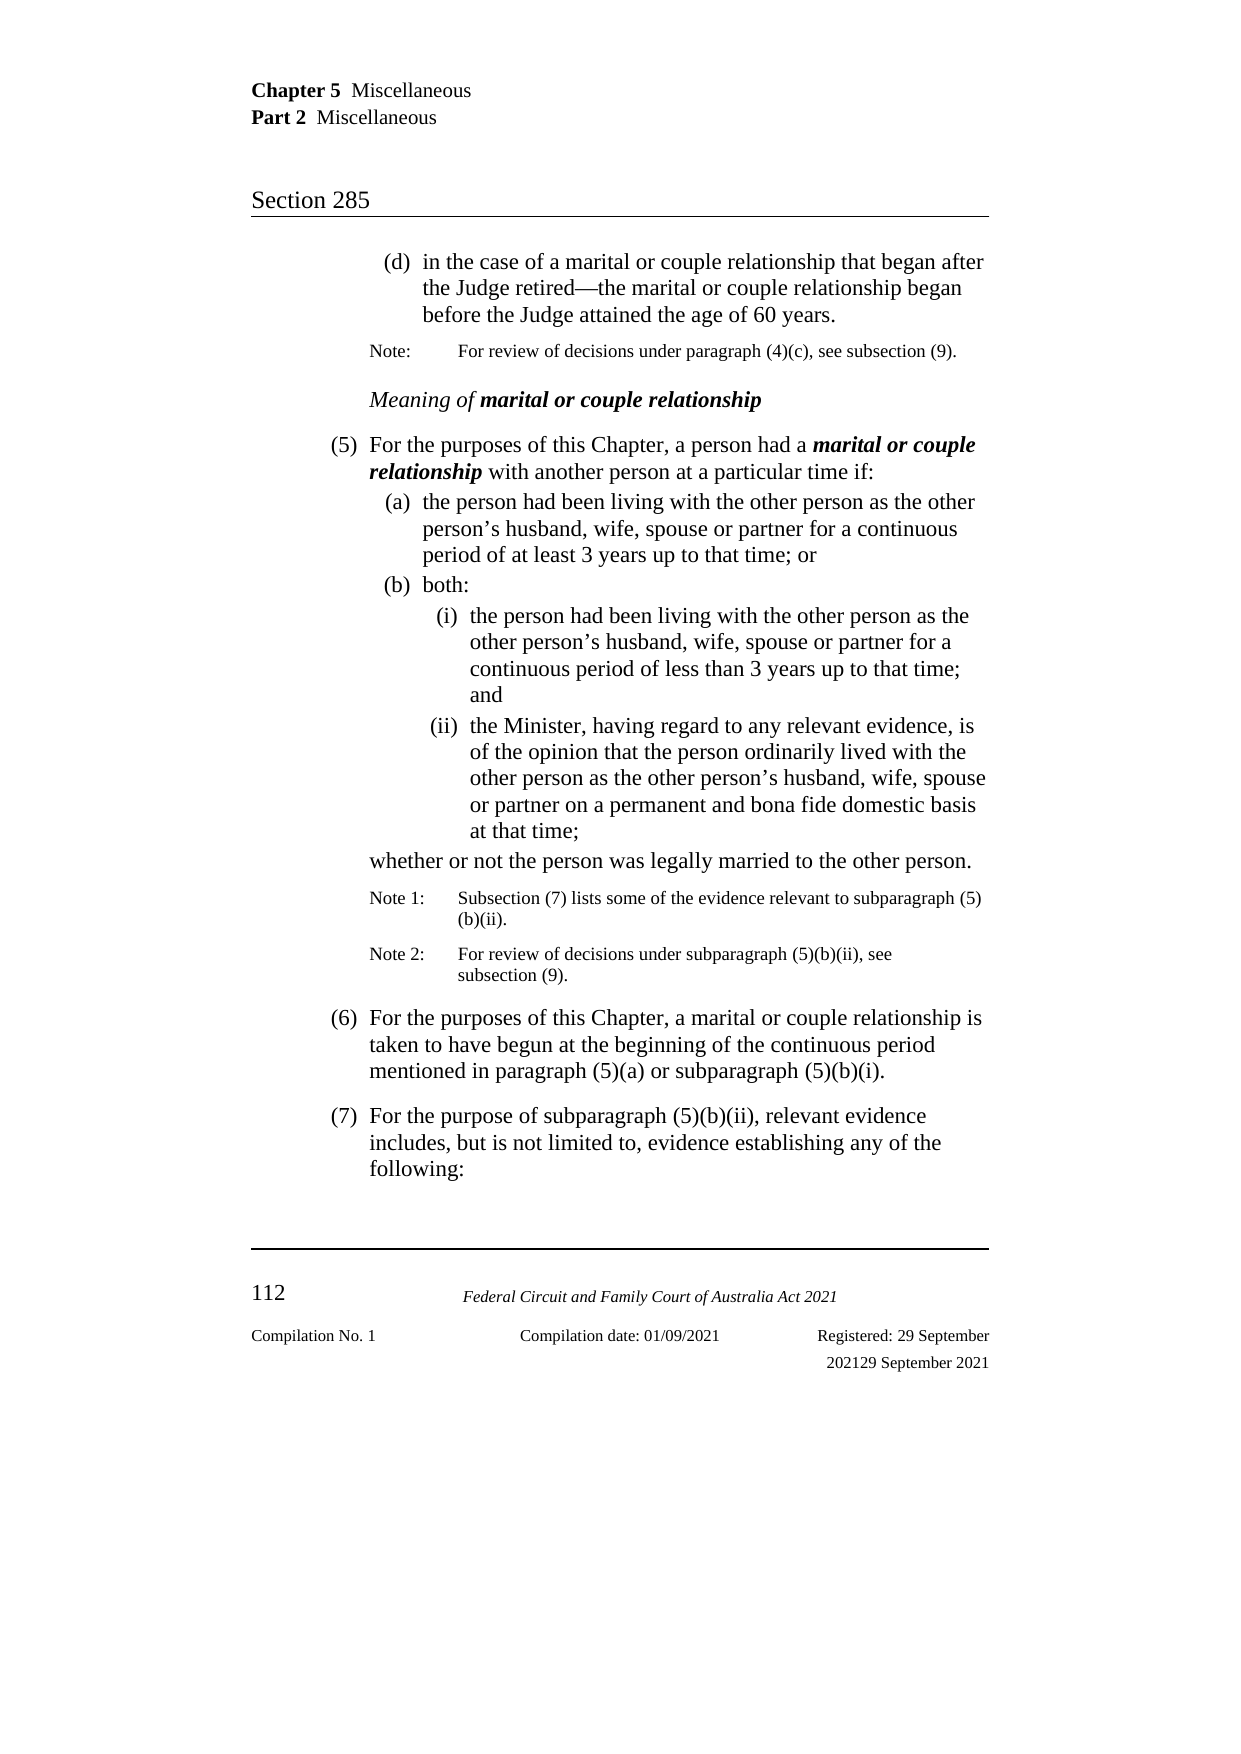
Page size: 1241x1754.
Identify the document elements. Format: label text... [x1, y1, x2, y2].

text (b) both: [251, 572, 989, 598]
text (a) the person had been living with the other person as the other person’s husband, wife, spouse or partner for a continuous period of at least 3 years up to that time; or [251, 488, 989, 567]
text Note: For review of decisions under paragraph (4)(c), see subsection (9). [369, 340, 989, 361]
text (5) For the purposes of this Chapter, a person had a marital or couple relationship with another person at a particular time if: [251, 431, 989, 484]
text (7) For the purpose of subparagraph (5)(b)(ii), relevant evidence includes, but is not limited to, evidence establishing any of the following: [251, 1102, 989, 1181]
text Meaning of marital or couple relationship [369, 386, 989, 413]
text (d) in the case of a marital or couple relationship that began after the Judge retired—the marital or couple relationship began before the Judge attained the age of 60 years. [251, 248, 989, 327]
text (6) For the purposes of this Chapter, a marital or couple relationship is taken to have begun at the beginning of the continuous period mentioned in paragraph (5)(a) or subparagraph (5)(b)(i). [251, 1004, 989, 1083]
text whether or not the person was legally married to the other person. [369, 848, 989, 874]
text Note 2: For review of decisions under subparagraph (5)(b)(ii), see subsection (9). [369, 942, 989, 986]
text Note 1: Subsection (7) lists some of the evidence relevant to subparagraph (5)(b)(ii). [369, 887, 989, 930]
text (i) the person had been living with the other person as the other person’s husband, wife, spouse or partner for a continuous period of less than 3 years up to that time; and [251, 602, 989, 707]
text (ii) the Minister, having regard to any relevant evidence, is of the opinion that the person ordinarily lived with the other person as the other person’s husband, wife, spouse or partner on a permanent and bona fide domestic basis at that time; [251, 712, 989, 843]
